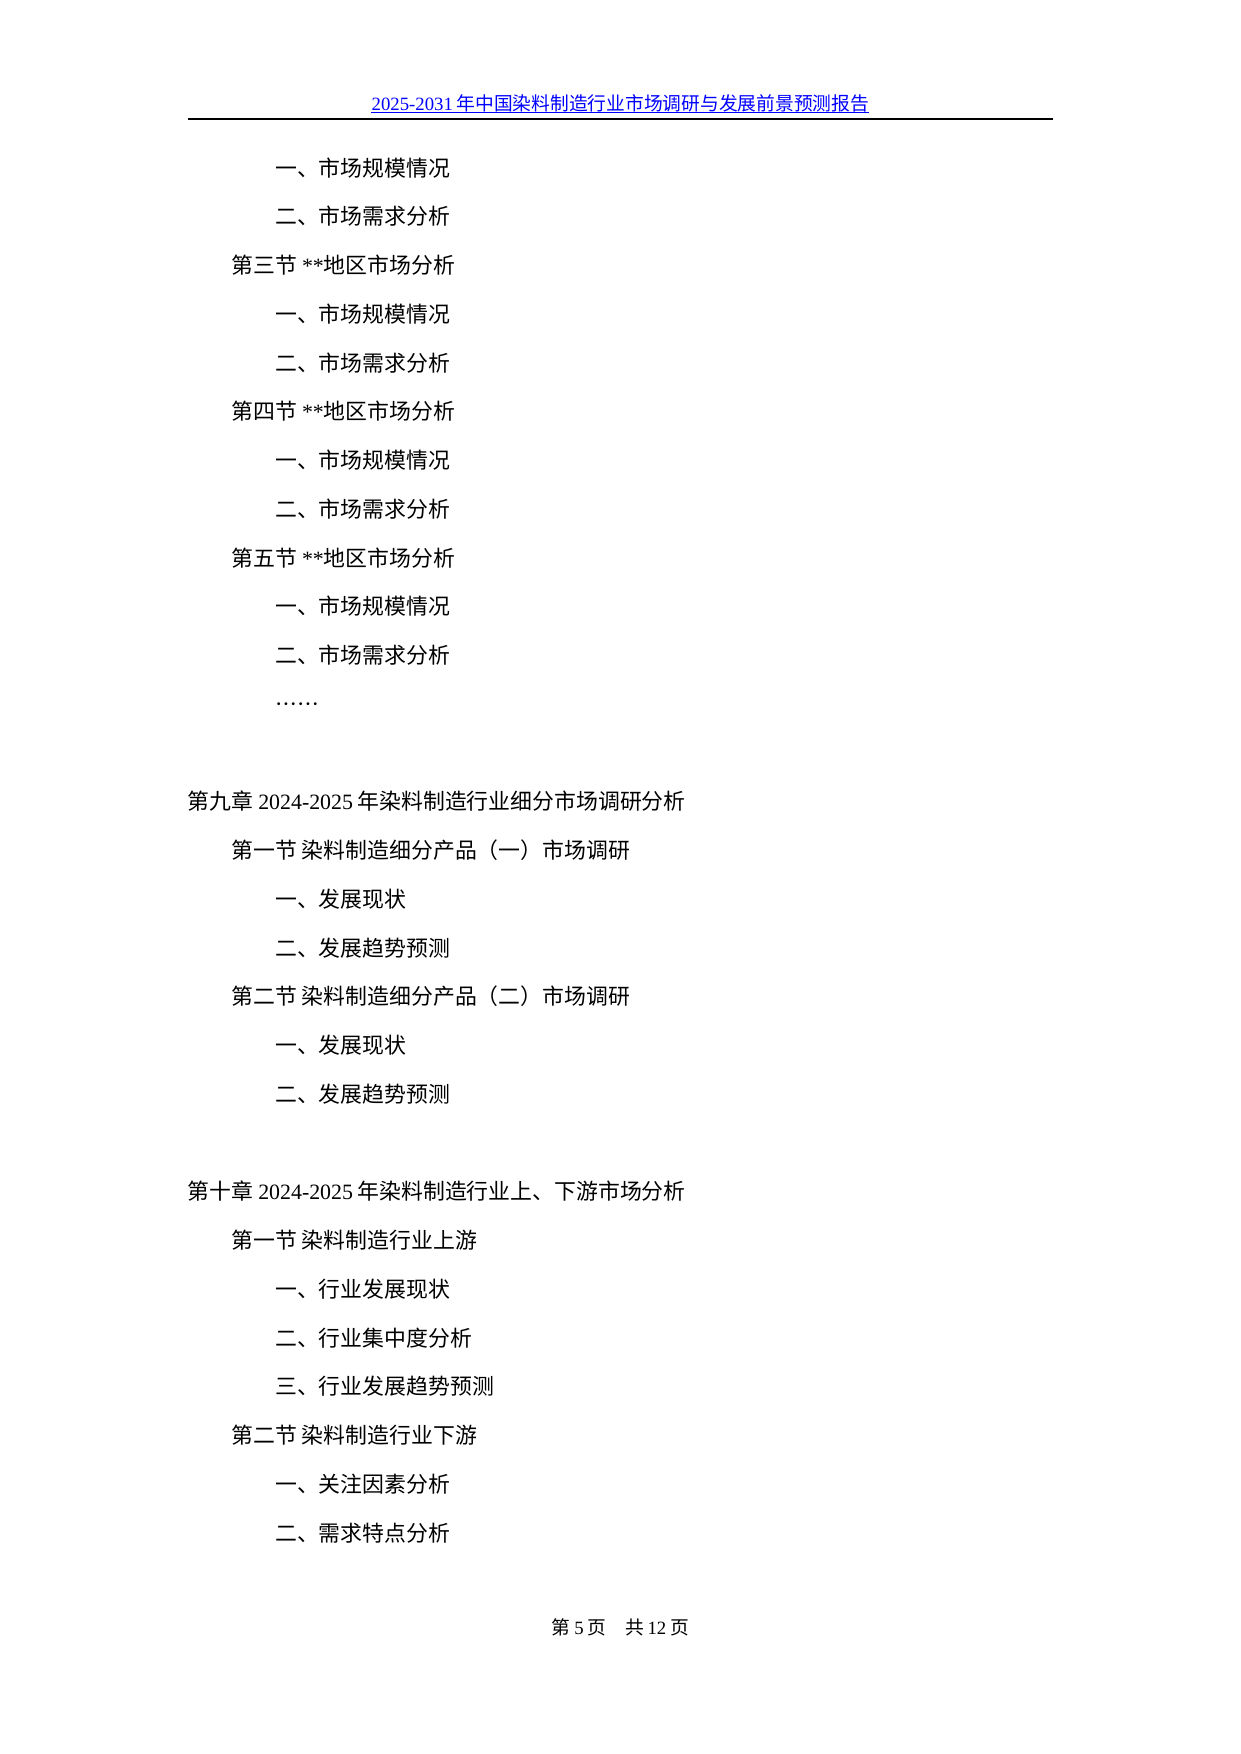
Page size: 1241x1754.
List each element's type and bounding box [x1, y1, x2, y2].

text [187, 150, 1053, 1548]
